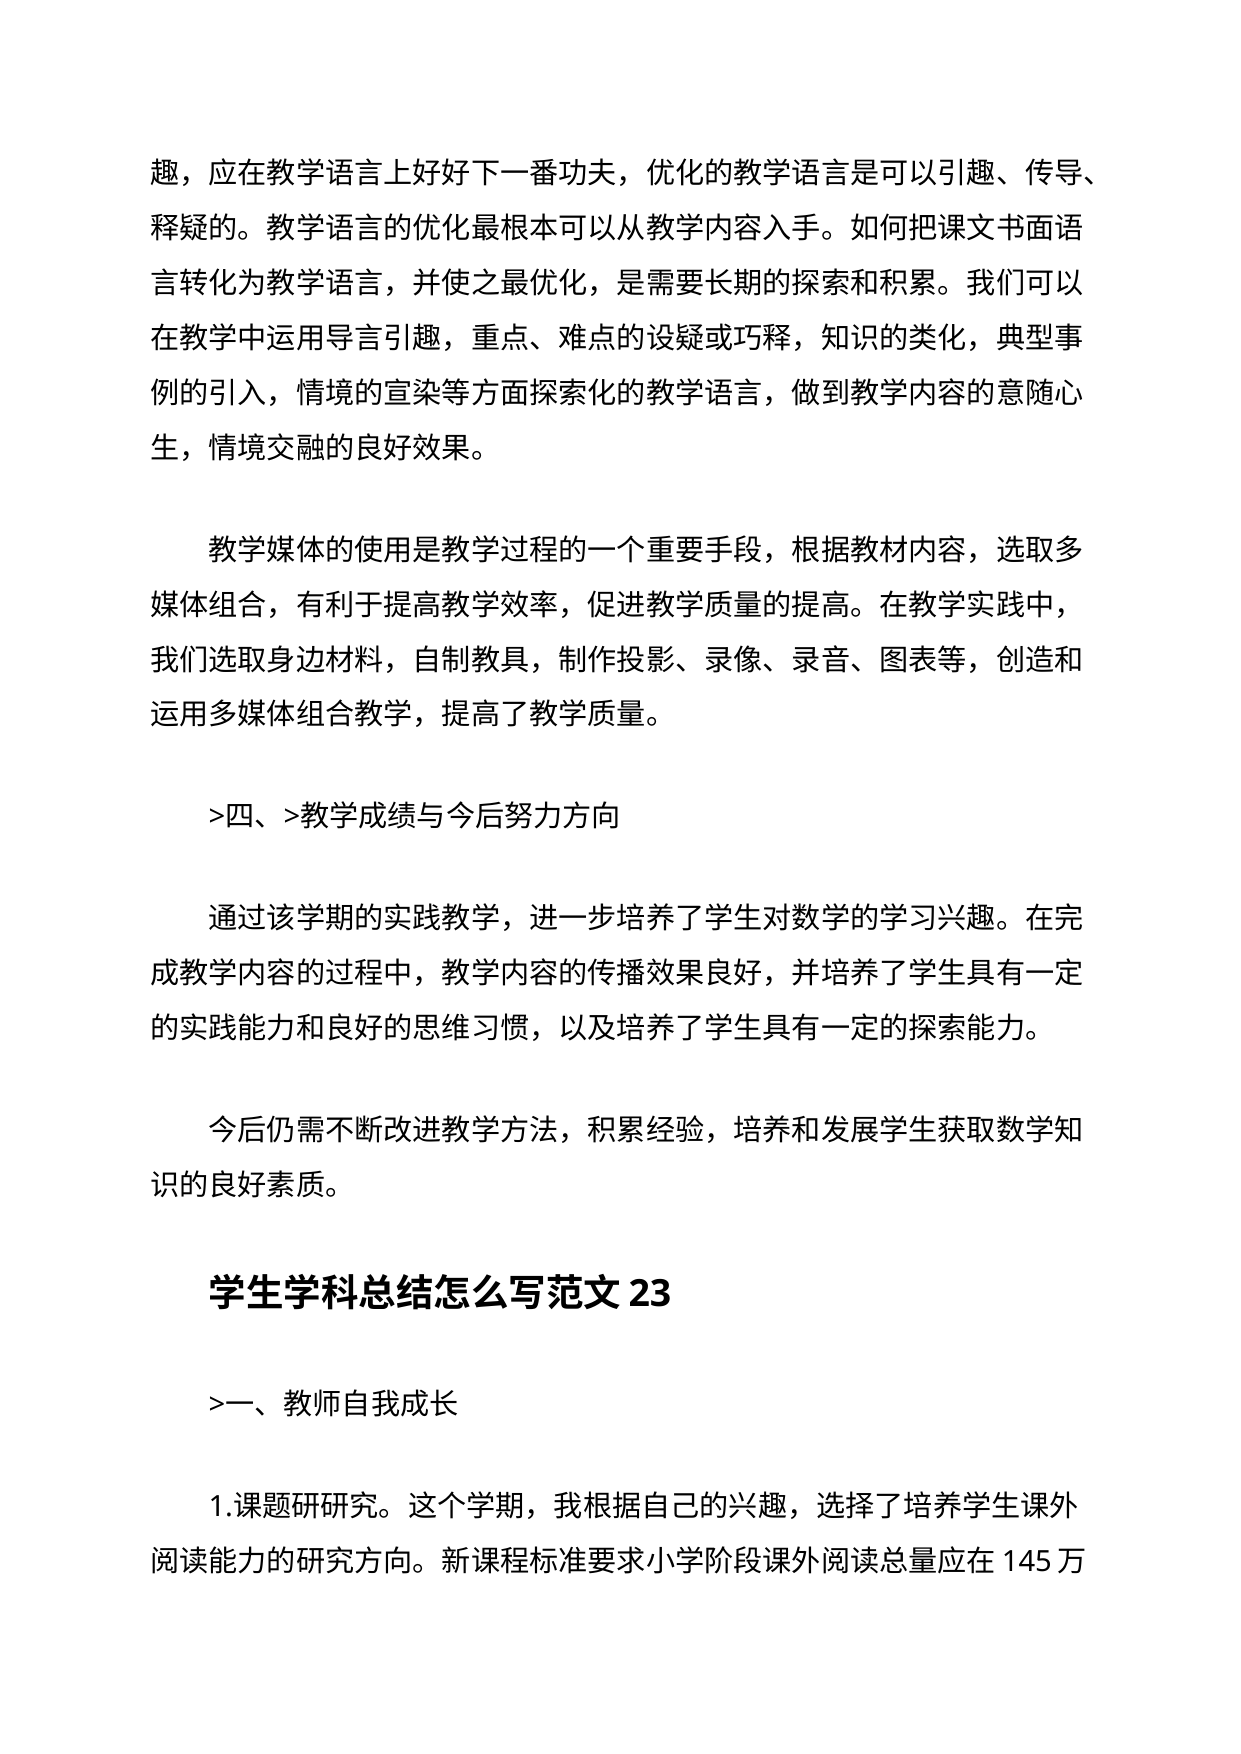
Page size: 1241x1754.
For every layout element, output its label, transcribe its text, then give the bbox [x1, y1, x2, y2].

text 今后仍需不断改进教学方法，积累经验，培养和发展学生获取数学知识的良好素质。 [150, 1106, 1090, 1203]
text 教学媒体的使用是教学过程的一个重要手段，根据教材内容，选取多媒体组合，有利于提高教学效率，促进教学质量的提高。在教学实践中，我们选取身边材料，自制教具，制作投影、录像、录音、图表等，创造和运用多媒体组合教学，提高了教学质量。 [150, 526, 1090, 733]
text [150, 150, 1090, 467]
text 通过该学期的实践教学，进一步培养了学生对数学的学习兴趣。在完成教学内容的过程中，教学内容的传播效果良好，并培养了学生具有一定的实践能力和良好的思维习惯，以及培养了学生具有一定的探索能力。 [150, 895, 1090, 1047]
text 学生学科总结怎么写范文23 [150, 1263, 1090, 1317]
text >一、教师自我成长 [150, 1381, 1090, 1423]
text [150, 1482, 1090, 1580]
text >四、>教学成绩与今后努力方向 [150, 793, 1090, 835]
